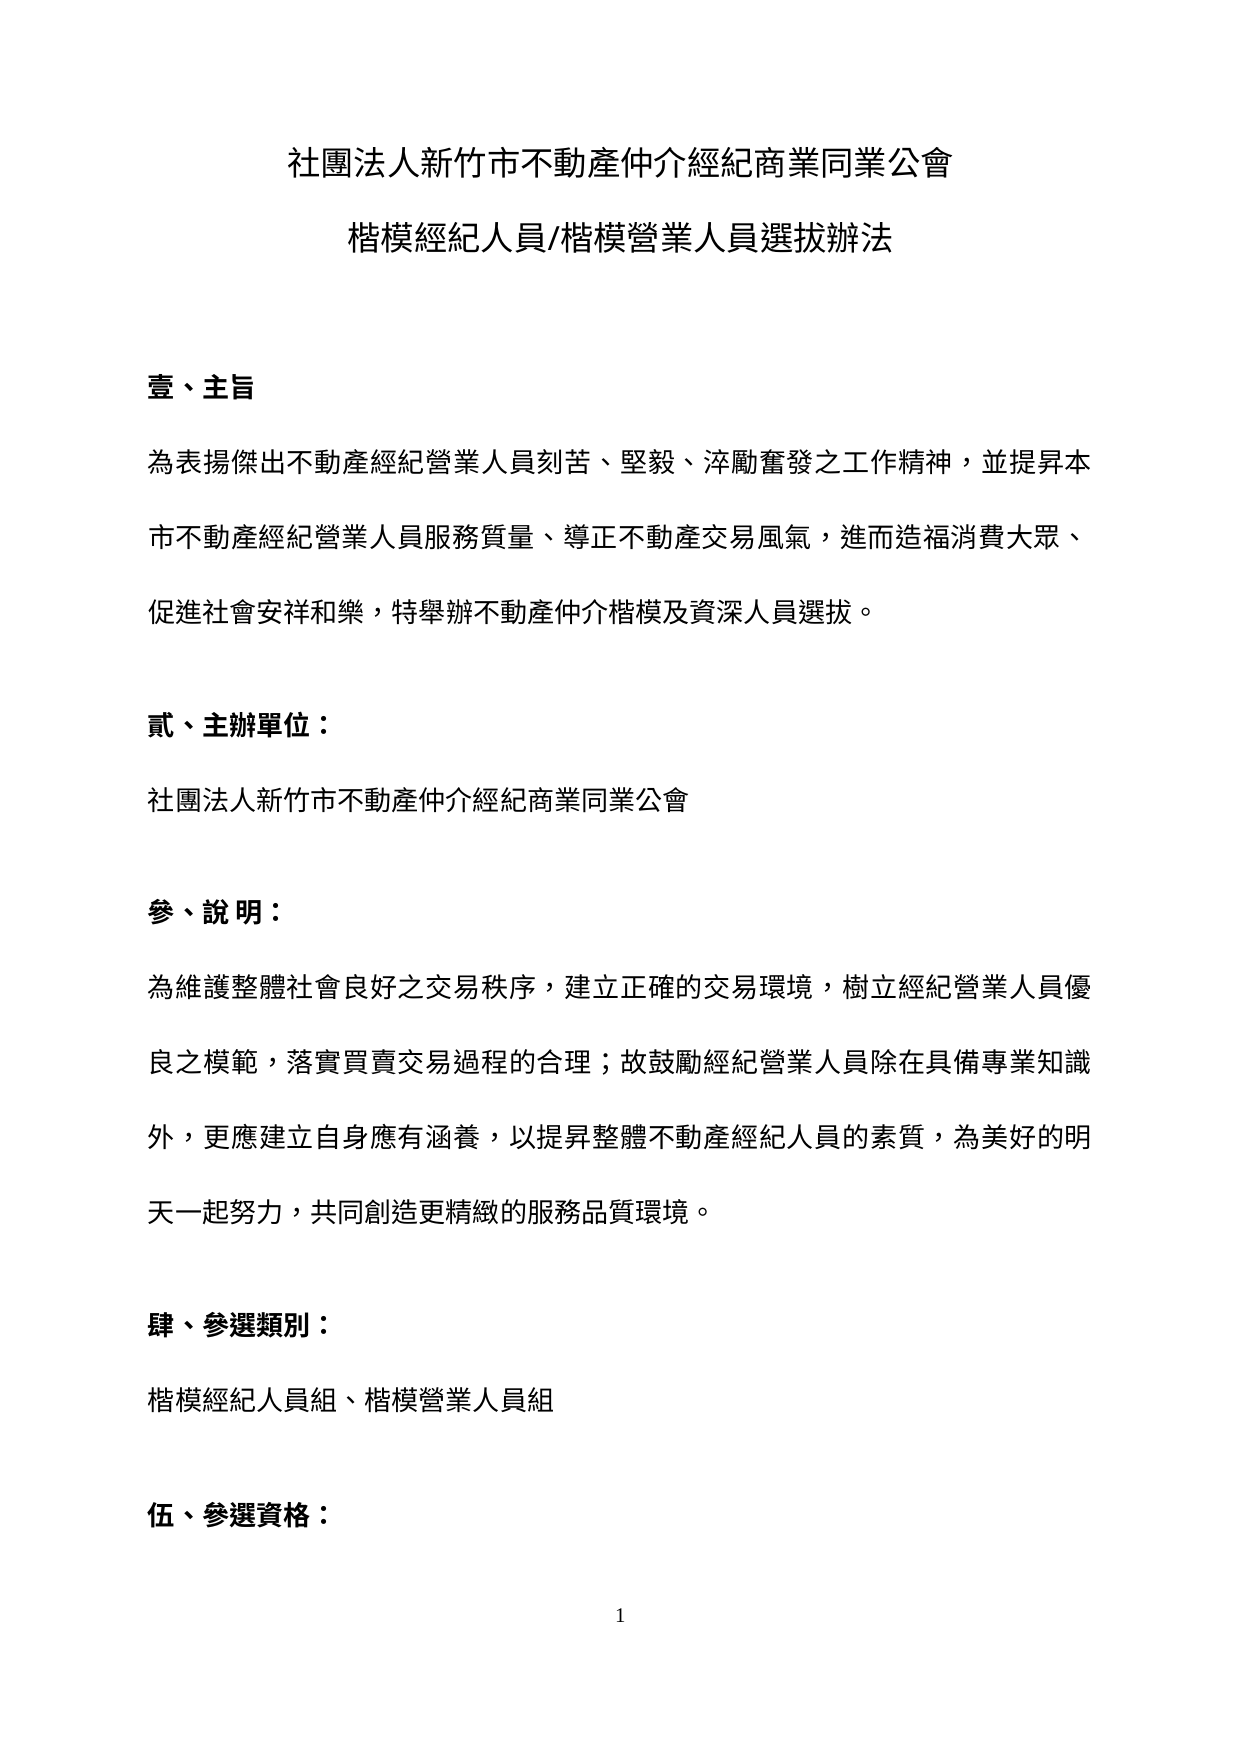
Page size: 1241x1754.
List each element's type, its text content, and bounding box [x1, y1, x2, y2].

text 壹、主旨 [148, 348, 1092, 423]
text 肆、參選類別： [148, 1286, 1092, 1361]
text 為表揚傑出不動產經紀營業人員刻苦、堅毅、淬勵奮發之工作精神，並提昇本市不動產經紀營業人員服務質量、導正不動產交易風氣，進而造福消費大眾、促進社會安祥和樂，特舉辦不動產仲介楷模及資深人員選拔。 [148, 423, 1092, 648]
text 楷模經紀人員/楷模營業人員選拔辦法 [148, 198, 1092, 273]
text 楷模經紀人員組、楷模營業人員組 [148, 1361, 1092, 1436]
text 社團法人新竹市不動產仲介經紀商業同業公會 [148, 761, 1092, 836]
text 社團法人新竹市不動產仲介經紀商業同業公會 [148, 123, 1092, 198]
text 伍、參選資格： [148, 1476, 1092, 1551]
text 貳、主辦單位： [148, 686, 1092, 761]
text 為維護整體社會良好之交易秩序，建立正確的交易環境，樹立經紀營業人員優良之模範，落實買賣交易過程的合理；故鼓勵經紀營業人員除在具備專業知識外，更應建立自身應有涵養，以提昇整體不動產經紀人員的素質，為美好的明天一起努力，共同創造更精緻的服務品質環境。 [148, 948, 1092, 1248]
text 參、說 明： [148, 873, 1092, 948]
